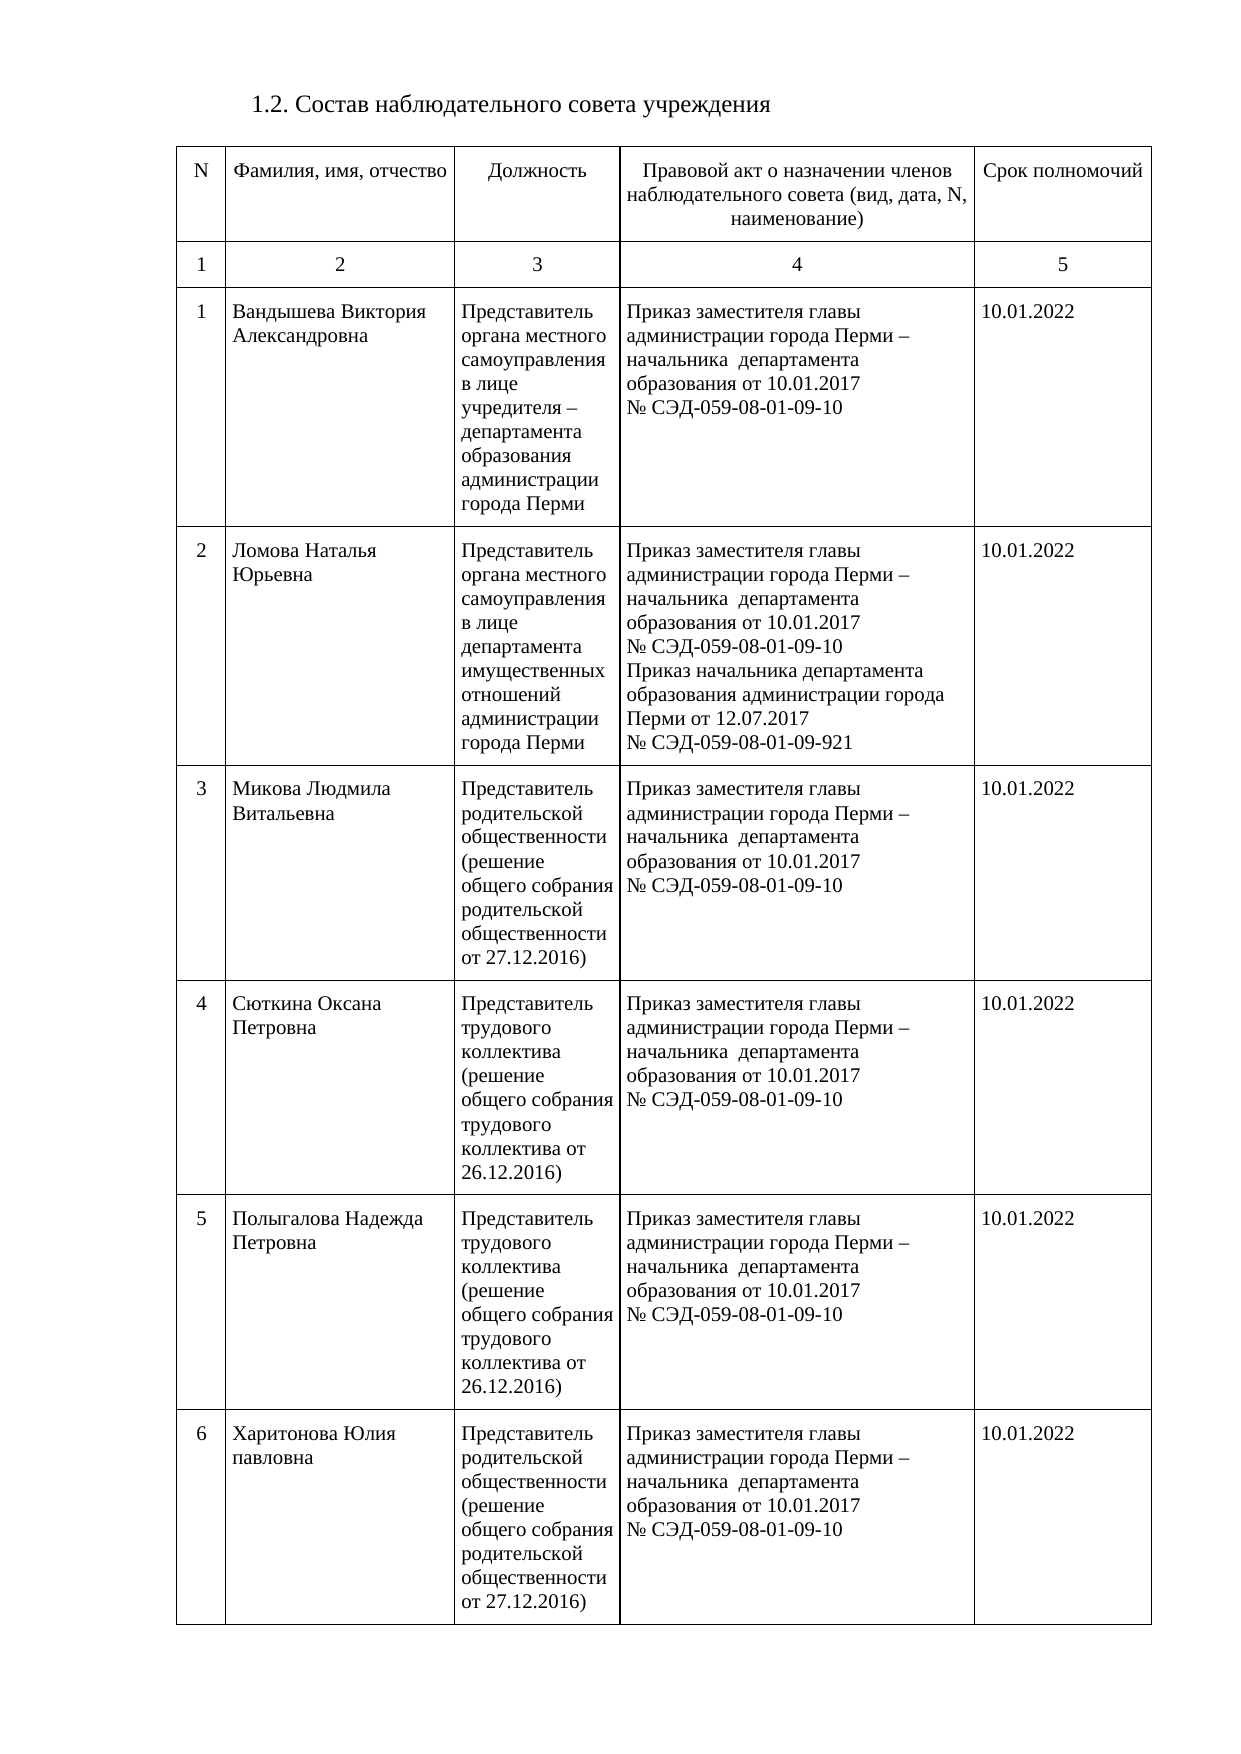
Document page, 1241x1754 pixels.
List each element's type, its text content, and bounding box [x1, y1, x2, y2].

table_cell 4 [621, 242, 974, 287]
table_cell 5 [177, 1195, 225, 1409]
table_cell Приказ заместителя главы администрации города Перми – начальника департамента образования от 10.01.2017 № СЭД-059-08-01-09-10 [621, 288, 974, 526]
table_cell Ломова Наталья Юрьевна [226, 527, 454, 765]
table_cell 10.01.2022 [975, 1195, 1151, 1409]
table_cell Представитель органа местного самоуправления в лице департамента имущественных отношений администрации города Перми [455, 527, 619, 765]
table_header Правовой акт о назначении членов наблюдательного совета (вид, дата, N, наименование) [621, 147, 974, 241]
table_cell 3 [455, 242, 619, 287]
table_cell Полыгалова Надежда Петровна [226, 1195, 454, 1409]
table_header N [177, 147, 225, 241]
table_cell Микова Людмила Витальевна [226, 766, 454, 979]
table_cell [455, 1410, 619, 1624]
table_cell Представитель органа местного самоуправления в лице учредителя – департамента образования администрации города Перми [455, 288, 619, 526]
table_cell 1 [177, 242, 225, 287]
table_cell 5 [975, 242, 1151, 287]
table_header Срок полномочий [975, 147, 1151, 241]
table_cell Харитонова Юлия павловна [226, 1410, 454, 1624]
table_cell Приказ заместителя главы администрации города Перми – начальника департамента образования от 10.01.2017 № СЭД-059-08-01-09-10 Приказ начальника департамента образования администрации города Перми от 12.07.2017 № СЭД-059-08-01-09-921 [621, 527, 974, 765]
table_cell 10.01.2022 [975, 981, 1151, 1194]
table_cell 10.01.2022 [975, 288, 1151, 526]
table_cell Сюткина Оксана Петровна [226, 981, 454, 1194]
table_cell Представитель трудового коллектива (решение общего собрания трудового коллектива от 26.12.2016) [455, 1195, 619, 1409]
table_cell 4 [177, 981, 225, 1194]
table_cell Представитель трудового коллектива (решение общего собрания трудового коллектива от 26.12.2016) [455, 981, 619, 1194]
table_header Должность [455, 147, 619, 241]
table_cell 3 [177, 766, 225, 979]
table_cell Приказ заместителя главы администрации города Перми – начальника департамента образования от 10.01.2017 № СЭД-059-08-01-09-10 [621, 981, 974, 1194]
table_cell 1 [177, 288, 225, 526]
table_cell 2 [226, 242, 454, 287]
table_cell Приказ заместителя главы администрации города Перми – начальника департамента образования от 10.01.2017 № СЭД-059-08-01-09-10 [621, 766, 974, 979]
table_cell 10.01.2022 [975, 766, 1151, 979]
table_cell Приказ заместителя главы администрации города Перми – начальника департамента образования от 10.01.2017 № СЭД-059-08-01-09-10 [621, 1195, 974, 1409]
table_cell Представитель родительской общественности (решение общего собрания родительской общественности от 27.12.2016) [455, 766, 619, 979]
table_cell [621, 1410, 974, 1624]
table_cell 10.01.2022 [975, 1410, 1151, 1624]
table_cell 10.01.2022 [975, 527, 1151, 765]
table_cell Вандышева Виктория Александровна [226, 288, 454, 526]
table_cell 2 [177, 527, 225, 765]
table_header Фамилия, имя, отчество [226, 147, 454, 241]
table_cell 6 [177, 1410, 225, 1624]
text 1.2. Состав наблюдательного совета учреждения [177, 89, 1152, 117]
